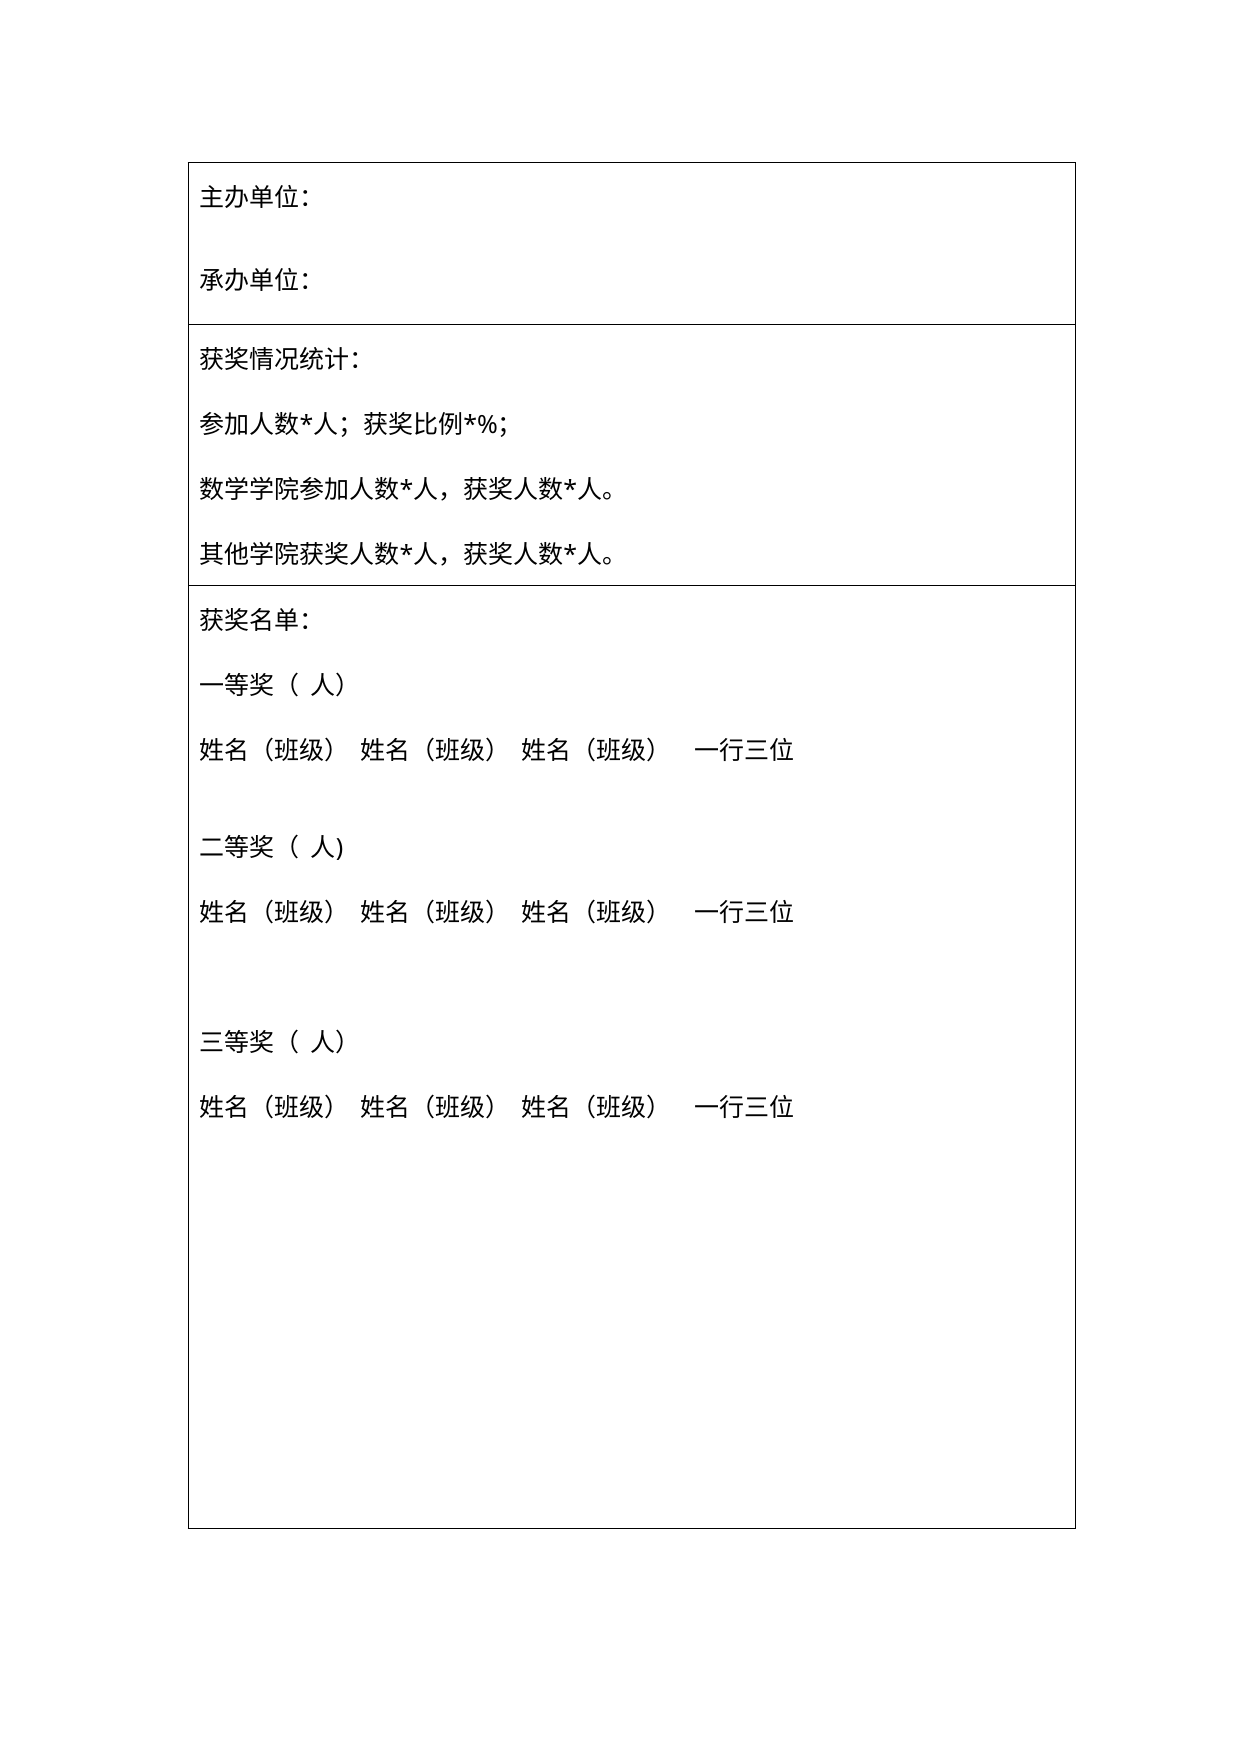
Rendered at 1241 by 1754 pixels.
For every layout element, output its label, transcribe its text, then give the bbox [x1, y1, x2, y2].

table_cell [189, 586, 1075, 1528]
table_cell 主办单位： 承办单位： [189, 163, 1075, 324]
table_cell 获奖情况统计： 参加人数*人；获奖比例*%； 数学学院参加人数*人，获奖人数*人。 其他学院获奖人数*人，获奖人数*人。 [189, 325, 1075, 585]
